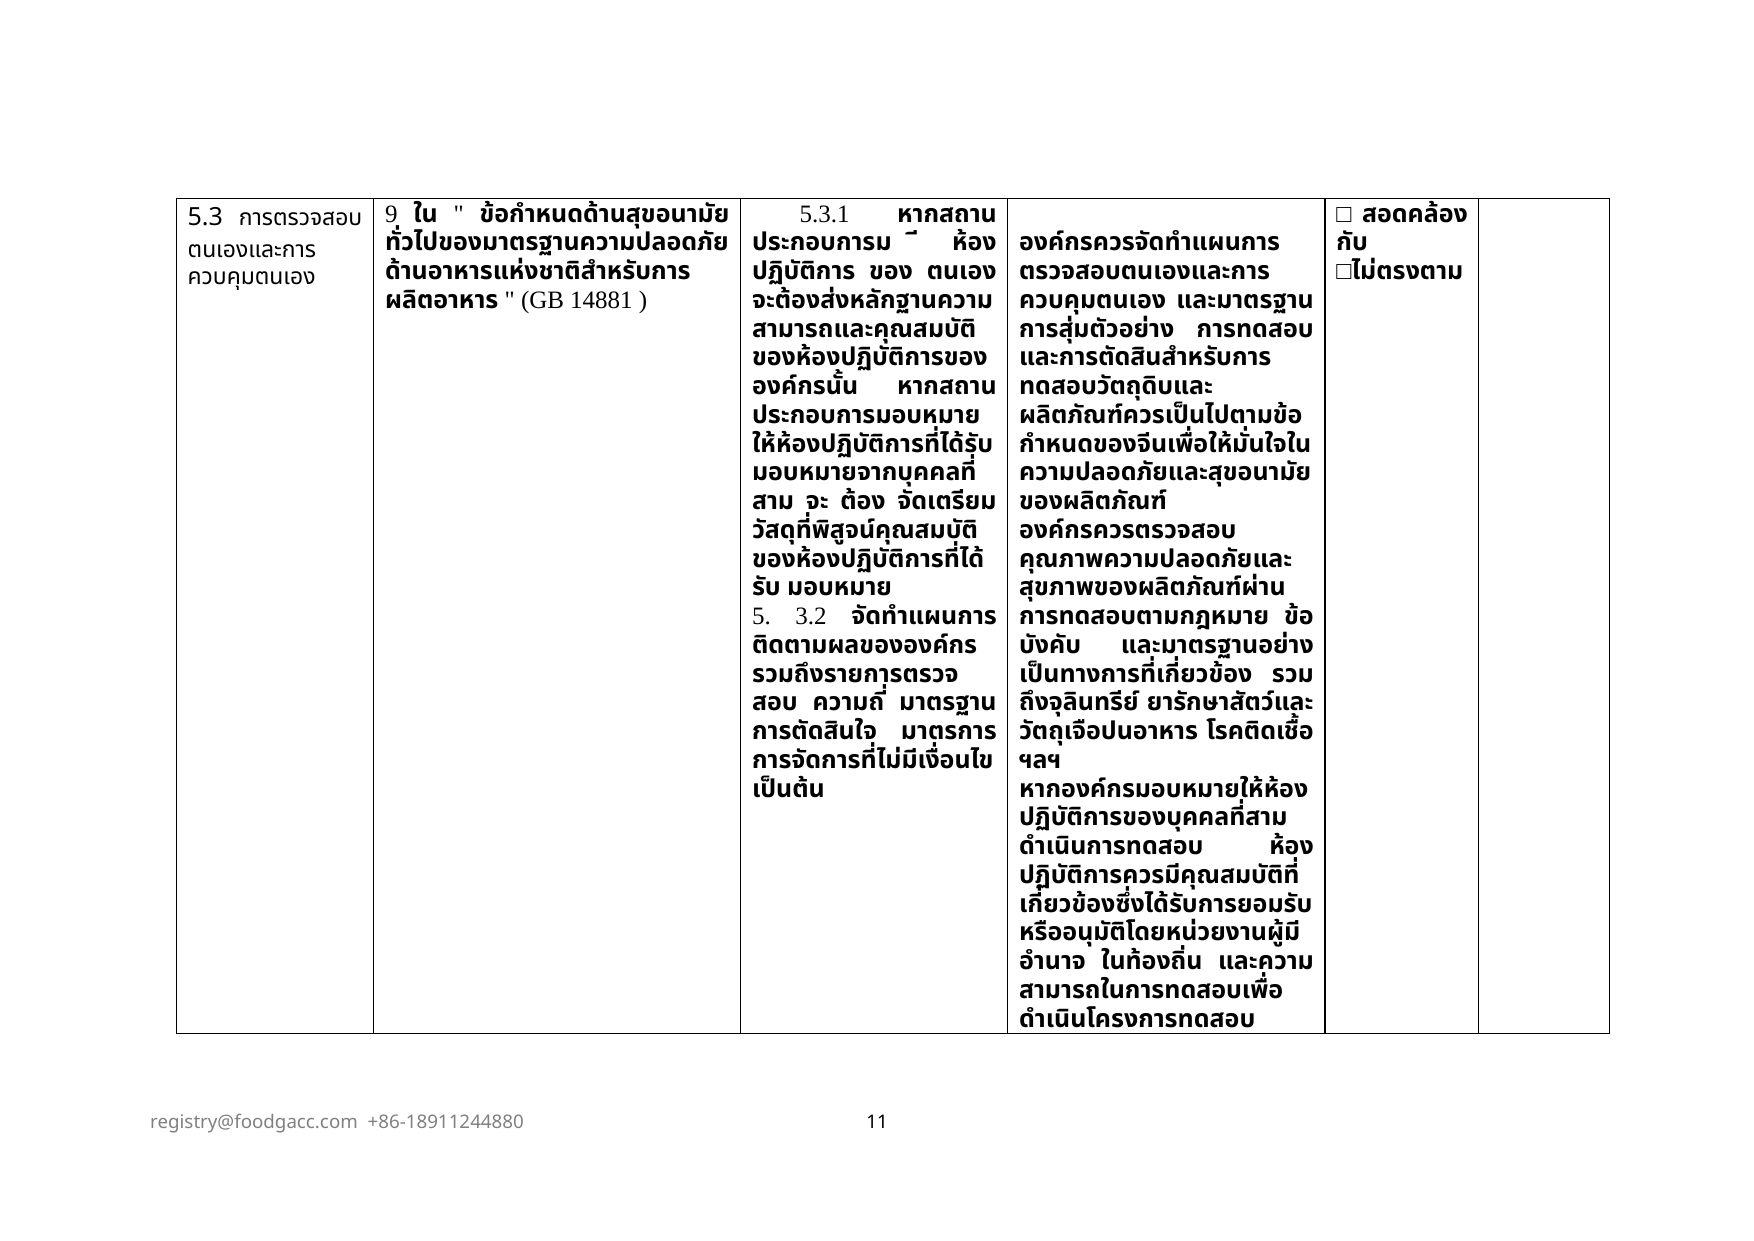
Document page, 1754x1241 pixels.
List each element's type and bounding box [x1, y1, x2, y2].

table_cell [1008, 199, 1324, 1032]
table_cell [177, 199, 373, 1032]
table_cell [741, 199, 1007, 1032]
table_cell [374, 199, 740, 1032]
table_cell [1479, 199, 1609, 1032]
table_cell [1326, 199, 1478, 1032]
